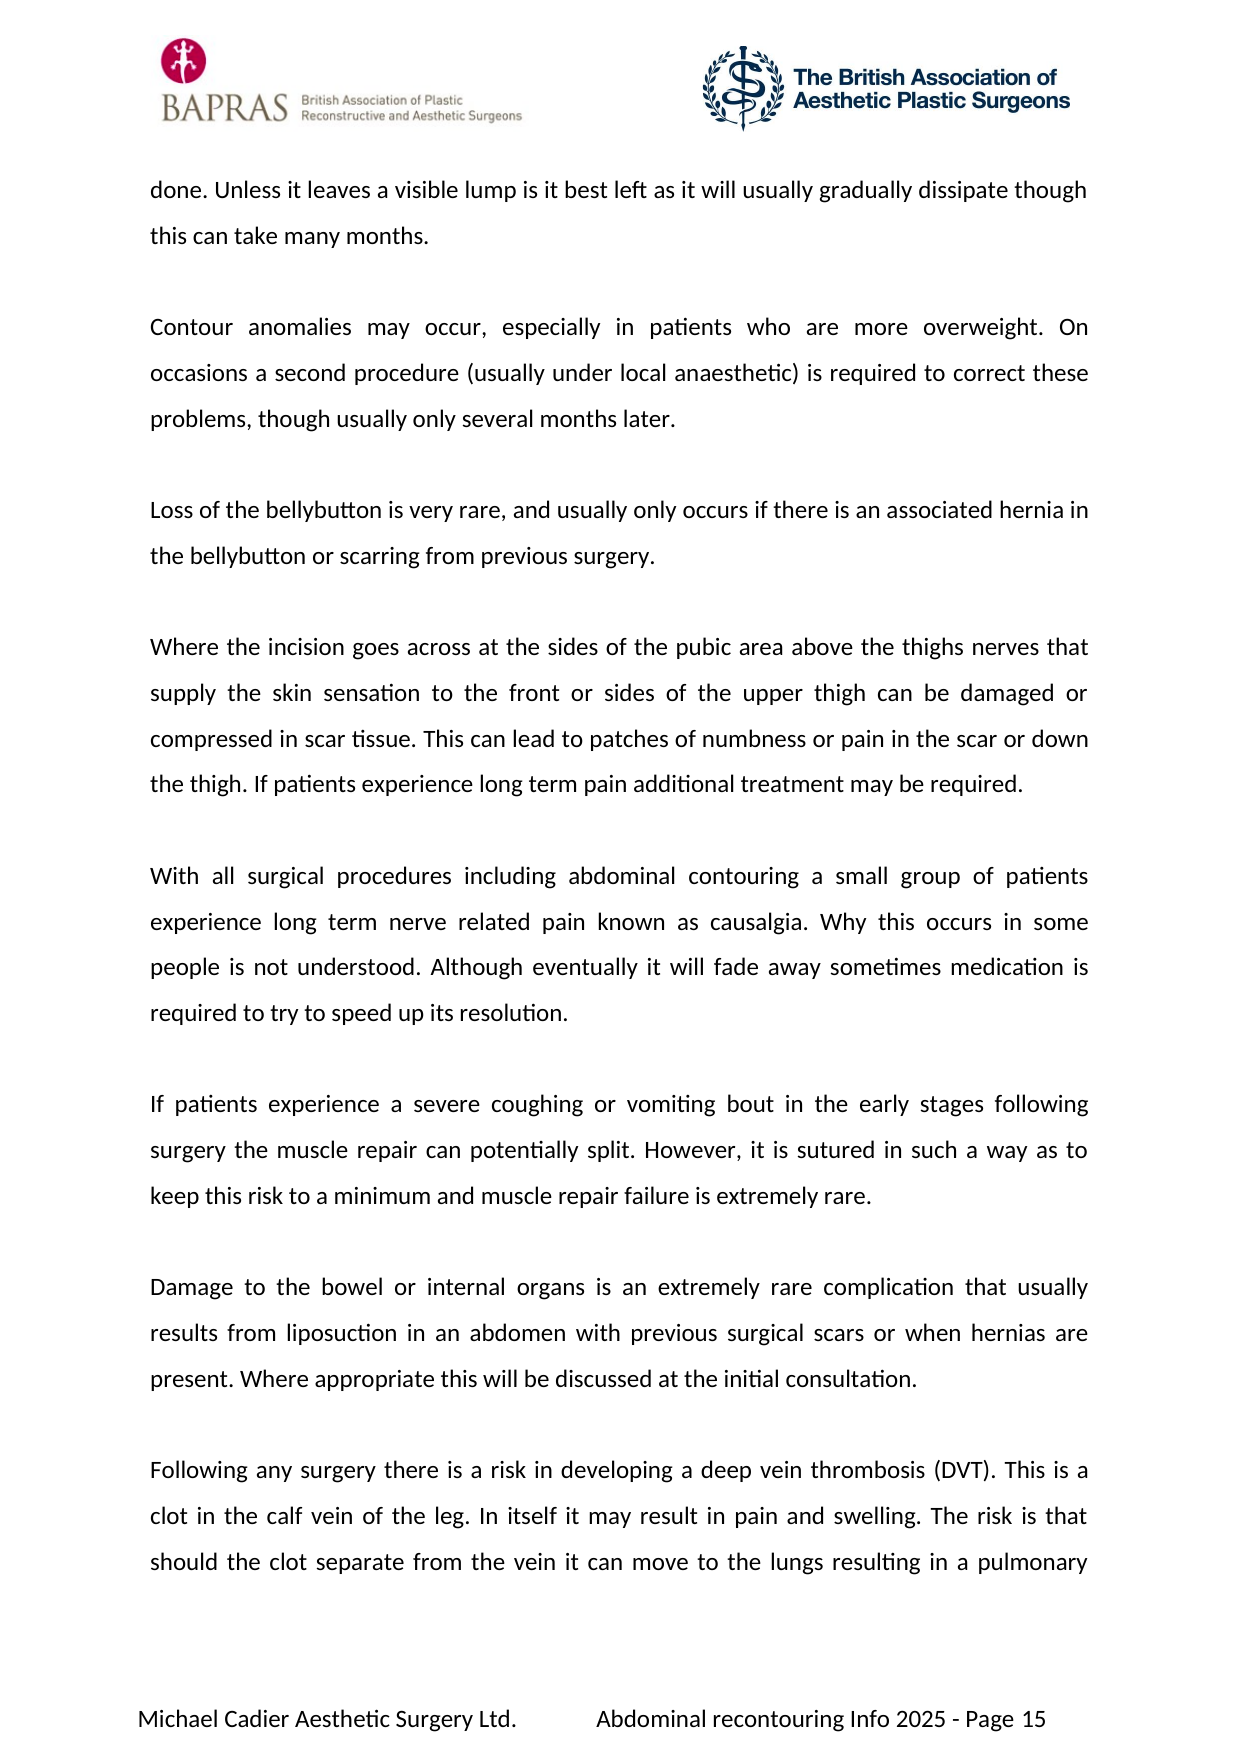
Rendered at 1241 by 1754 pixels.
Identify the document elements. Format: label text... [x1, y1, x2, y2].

picture [702, 46, 1070, 132]
text Damage to the bowel or internal organs is an extremely rare complication that usually results from liposuction in an abdomen with previous surgical scars or when hernias are present. Where appropriate this will be discussed at the initial consultation. [150, 1272, 1090, 1393]
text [150, 174, 1090, 250]
text Contour anomalies may occur, especially in patients who are more overweight. On occasions a second procedure (usually under local anaesthetic) is required to correct these problems, though usually only several months later. [150, 311, 1090, 433]
text If patients experience a severe coughing or vomiting bout in the early stages following surgery the muscle repair can potentially split. However, it is sutured in such a way as to keep this risk to a minimum and muscle repair failure is extremely rare. [150, 1089, 1090, 1211]
text Where the incision goes across at the sides of the pubic area above the thighs nerves that supply the skin sensation to the front or sides of the upper thigh can be damaged or compressed in scar tissue. This can lead to patches of numbness or pain in the scar or down the thigh. If patients experience long term pain additional treatment may be required. [150, 631, 1090, 799]
picture [150, 35, 534, 132]
text With all surgical procedures including abdominal contouring a small group of patients experience long term nerve related pain known as causalgia. Why this occurs in some people is not understood. Although eventually it will fade away sometimes medication is required to try to speed up its resolution. [150, 860, 1090, 1028]
text Loss of the bellybutton is very rare, and usually only occurs if there is an associated hernia in the bellybutton or scarring from previous surgery. [150, 494, 1090, 570]
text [150, 1454, 1090, 1576]
